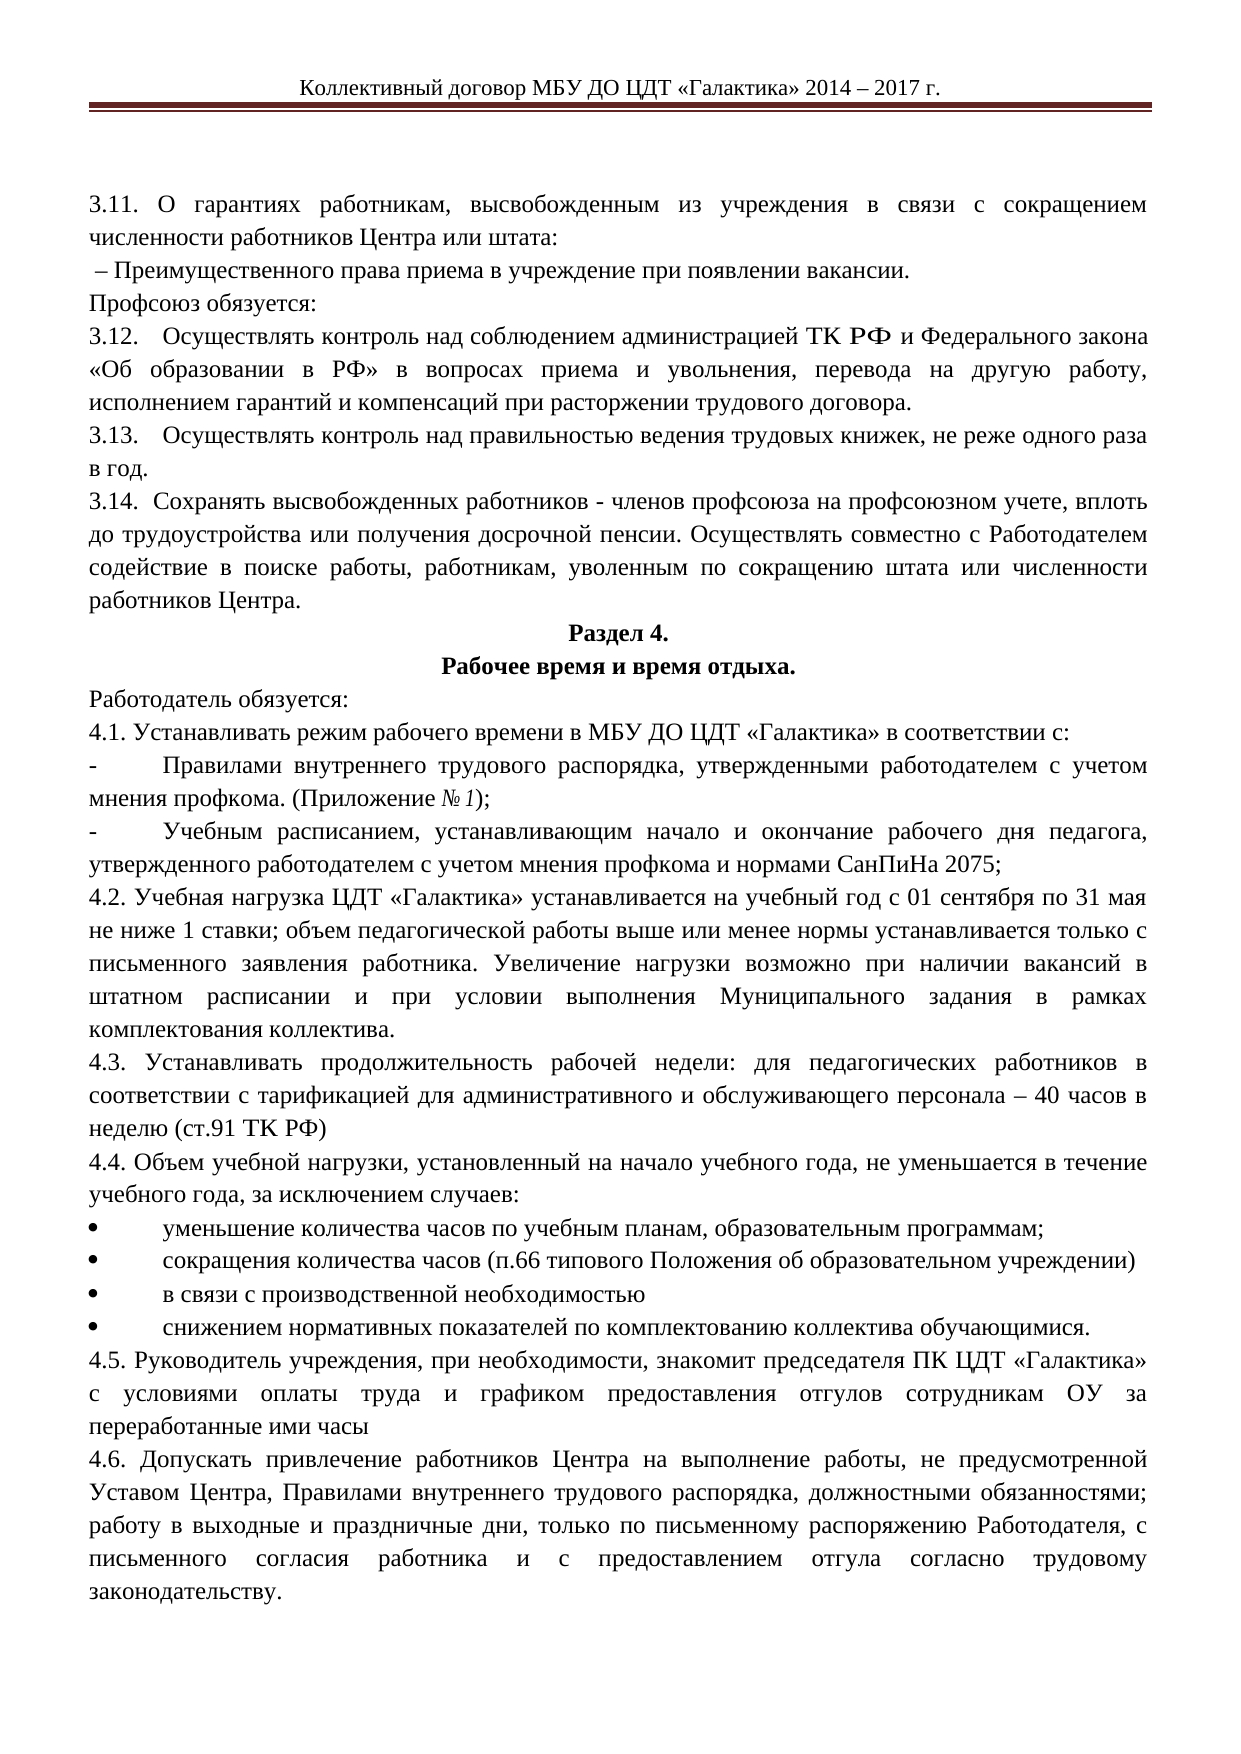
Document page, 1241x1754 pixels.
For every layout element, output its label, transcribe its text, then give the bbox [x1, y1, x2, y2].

text Работодатель обязуется: [89, 684, 1148, 713]
text Раздел 4. [89, 618, 1148, 647]
text 4.5. Руководитель учреждения, при необходимости, знакомит председателя ПК ЦДТ «Галактика» с условиями оплаты труда и графиком предоставления отгулов сотрудникам ОУ за переработанные ими часы [89, 1345, 1148, 1439]
text 4.2. Учебная нагрузка ЦДТ «Галактика» устанавливается на учебный год с 01 сентября по 31 мая не ниже 1 ставки; объем педагогической работы выше или менее нормы устанавливается только с письменного заявления работника. Увеличение нагрузки возможно при наличии вакансий в штатном расписании и при условии выполнения Муниципального задания в рамках комплектования коллектива. [89, 882, 1148, 1043]
text 3.14. Сохранять высвобожденных работников - членов профсоюза на профсоюзном учете, вплоть до трудоустройства или получения досрочной пенсии. Осуществлять совместно с Работодателем содействие в поиске работы, работникам, уволенным по сокращению штата или численности работников Центра. [89, 486, 1148, 614]
text 3.12. Осуществлять контроль над соблюдением администрацией ТК РФ и Федерального закона «Об образовании в РФ» в вопросах приема и увольнения, перевода на другую работу, исполнением гарантий и компенсаций при расторжении трудового договора. [89, 321, 1148, 416]
text 4.4. Объем учебной нагрузки, установленный на начало учебного года, не уменьшается в течение учебного года, за исключением случаев: [89, 1147, 1148, 1208]
text 4.1. Устанавливать режим рабочего времени в МБУ ДО ЦДТ «Галактика» в соответствии с: [89, 717, 1148, 746]
text 4.6. Допускать привлечение работников Центра на выполнение работы, не предусмотренной Уставом Центра, Правилами внутреннего трудового распорядка, должностными обязанностями; работу в выходные и праздничные дни, только по письменному распоряжению Работодателя, с письменного согласия работника и с предоставлением отгула согласно трудовому законодательству. [89, 1444, 1148, 1604]
list уменьшение количества часов по учебным планам, образовательным программам; [89, 1213, 1148, 1241]
list сокращения количества часов (п.66 типового Положения об образовательном учреждении) [89, 1246, 1148, 1274]
list снижением нормативных показателей по комплектованию коллектива обучающимися. [89, 1312, 1148, 1340]
text – Преимущественного права приема в учреждение при появлении вакансии. [89, 255, 1148, 284]
text 3.11. О гарантиях работникам, высвобожденным из учреждения в связи с сокращением численности работников Центра или штата: [89, 189, 1148, 251]
text - Учебным расписанием, устанавливающим начало и окончание рабочего дня педагога, утвержденного работодателем с учетом мнения профкома и нормами СанПиНа 2075; [89, 816, 1148, 878]
text 4.3. Устанавливать продолжительность рабочей недели: для педагогических работников в соответствии с тарификацией для административного и обслуживающего персонала – 40 часов в неделю (ст.91 ТК РФ) [89, 1047, 1148, 1142]
text - Правилами внутреннего трудового распорядка, утвержденными работодателем с учетом мнения профкома. (Приложение № 1); [89, 750, 1148, 812]
text 3.13. Осуществлять контроль над правильностью ведения трудовых книжек, не реже одного раза в год. [89, 420, 1148, 482]
text Рабочее время и время отдыха. [89, 651, 1148, 680]
text Профсоюз обязуется: [89, 288, 1148, 317]
list в связи с производственной необходимостью [89, 1279, 1148, 1307]
